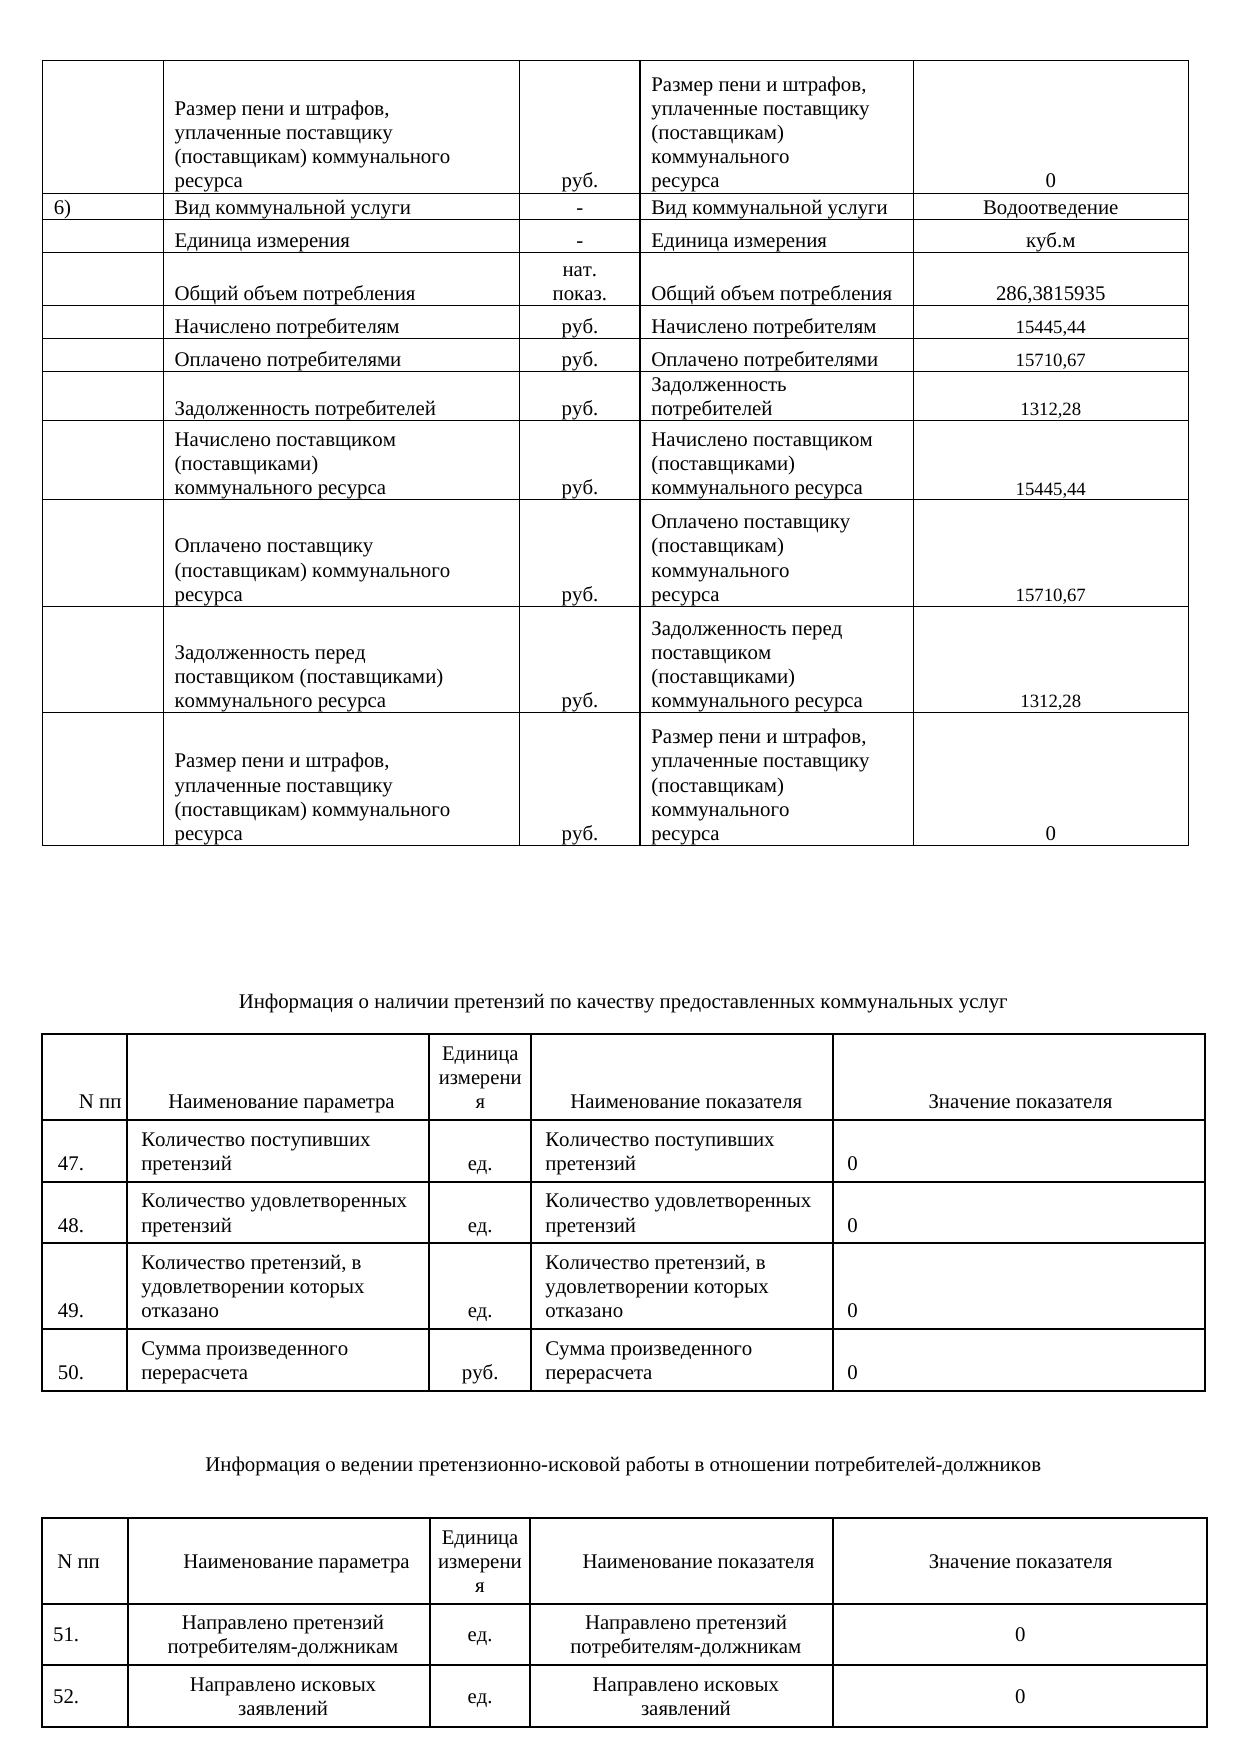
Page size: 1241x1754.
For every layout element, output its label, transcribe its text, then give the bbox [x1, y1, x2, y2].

text Информация о ведении претензионно-исковой работы в отношении потребителей-должников [42, 1454, 1205, 1475]
table_cell Оплачено потребителями [641, 339, 913, 371]
table_cell Задолженность потребителей [164, 372, 519, 420]
table_cell Задолженность потребителей [641, 372, 913, 420]
table_cell 0 [834, 1605, 1206, 1664]
table_cell 48. [43, 1183, 126, 1242]
table_cell Сумма произведенного перерасчета [128, 1330, 428, 1390]
table_cell руб. [520, 339, 639, 371]
table_cell Количество удовлетворенных претензий [532, 1183, 832, 1242]
table_cell [43, 372, 163, 420]
table_cell Количество удовлетворенных претензий [128, 1183, 428, 1242]
table_header N пп [43, 1035, 126, 1119]
table_cell руб. [520, 61, 639, 192]
table_cell ед. [430, 1183, 530, 1242]
table_cell Единица измерения [641, 220, 913, 252]
table_cell Задолженность перед поставщиком (поставщиками) коммунального ресурса [164, 607, 519, 712]
table_cell Сумма произведенного перерасчета [532, 1330, 832, 1390]
table_cell Направлено исковых заявлений [531, 1666, 832, 1726]
table_cell ед. [431, 1666, 529, 1726]
table_cell 286,3815935 [914, 253, 1188, 305]
table_header Единица измерения [430, 1035, 530, 1119]
table_cell руб. [520, 421, 639, 499]
table_cell ед. [430, 1121, 530, 1181]
table_header Наименование параметра [129, 1519, 429, 1602]
table_cell [43, 339, 163, 371]
table_cell 0 [914, 61, 1188, 192]
table_cell руб. [520, 607, 639, 712]
table_header Наименование параметра [128, 1035, 428, 1119]
table_cell Вид коммунальной услуги [164, 194, 519, 219]
table_cell руб. [520, 372, 639, 420]
table_cell ед. [430, 1244, 530, 1328]
table_cell 1312,28 [914, 372, 1188, 420]
table_cell Количество поступивших претензий [532, 1121, 832, 1181]
text Информация о наличии претензий по качеству предоставленных коммунальных услуг [42, 992, 1205, 1012]
table_cell Оплачено поставщику (поставщикам) коммунального ресурса [641, 500, 913, 606]
table_cell Начислено поставщиком (поставщиками) коммунального ресурса [164, 421, 519, 499]
table_cell 6) [43, 194, 163, 219]
table_cell куб.м [914, 220, 1188, 252]
table_header Единица измерения [431, 1519, 529, 1602]
table_cell [43, 500, 163, 606]
table_cell Начислено потребителям [641, 306, 913, 338]
table_header Наименование показателя [531, 1519, 832, 1602]
table_cell Направлено претензий потребителям-должникам [531, 1605, 832, 1664]
table_cell - [520, 220, 639, 252]
table_cell руб. [520, 306, 639, 338]
table_cell Единица измерения [164, 220, 519, 252]
table_header Значение показателя [834, 1035, 1204, 1119]
table_cell Задолженность перед поставщиком (поставщиками) коммунального ресурса [641, 607, 913, 712]
table_cell [43, 220, 163, 252]
table_cell Размер пени и штрафов, уплаченные поставщику (поставщикам) коммунального ресурса [641, 713, 913, 845]
table_cell Размер пени и штрафов, уплаченные поставщику (поставщикам) коммунального ресурса [164, 713, 519, 845]
table_cell руб. [520, 713, 639, 845]
table_cell [43, 306, 163, 338]
table_cell руб. [430, 1330, 530, 1390]
table_cell ед. [431, 1605, 529, 1664]
table_header N пп [43, 1519, 127, 1602]
table_cell Количество претензий, в удовлетворении которых отказано [532, 1244, 832, 1328]
table_cell Общий объем потребления [164, 253, 519, 305]
table_cell - [520, 194, 639, 219]
table_cell 51. [43, 1605, 127, 1664]
table_cell 47. [43, 1121, 126, 1181]
table_cell 0 [834, 1666, 1206, 1726]
table_cell 0 [914, 713, 1188, 845]
table_header Значение показателя [834, 1519, 1206, 1602]
table_cell 15445,44 [914, 306, 1188, 338]
table_cell Размер пени и штрафов, уплаченные поставщику (поставщикам) коммунального ресурса [164, 61, 519, 192]
table_cell 0 [834, 1121, 1204, 1181]
table_cell 0 [834, 1183, 1204, 1242]
table_header Наименование показателя [532, 1035, 832, 1119]
table_cell Направлено претензий потребителям-должникам [129, 1605, 429, 1664]
table_cell Водоотведение [914, 194, 1188, 219]
table_cell [43, 421, 163, 499]
table_cell Количество претензий, в удовлетворении которых отказано [128, 1244, 428, 1328]
table_cell Начислено потребителям [164, 306, 519, 338]
table_cell Оплачено поставщику (поставщикам) коммунального ресурса [164, 500, 519, 606]
table_cell 0 [834, 1330, 1204, 1390]
table_cell Общий объем потребления [641, 253, 913, 305]
table_cell 1312,28 [914, 607, 1188, 712]
table_cell 0 [834, 1244, 1204, 1328]
table_cell [43, 253, 163, 305]
table_cell Оплачено потребителями [164, 339, 519, 371]
table_cell Начислено поставщиком (поставщиками) коммунального ресурса [641, 421, 913, 499]
table_cell 52. [43, 1666, 127, 1726]
table_cell 15710,67 [914, 500, 1188, 606]
table_cell Направлено исковых заявлений [129, 1666, 429, 1726]
table_cell [43, 607, 163, 712]
table_cell [43, 713, 163, 845]
table_cell Количество поступивших претензий [128, 1121, 428, 1181]
table_cell 50. [43, 1330, 126, 1390]
table_cell Размер пени и штрафов, уплаченные поставщику (поставщикам) коммунального ресурса [641, 61, 913, 192]
table_cell нат. показ. [520, 253, 639, 305]
table_cell [43, 61, 163, 192]
table_cell 49. [43, 1244, 126, 1328]
table_cell 15710,67 [914, 339, 1188, 371]
table_cell руб. [520, 500, 639, 606]
table_cell Вид коммунальной услуги [641, 194, 913, 219]
table_cell 15445,44 [914, 421, 1188, 499]
